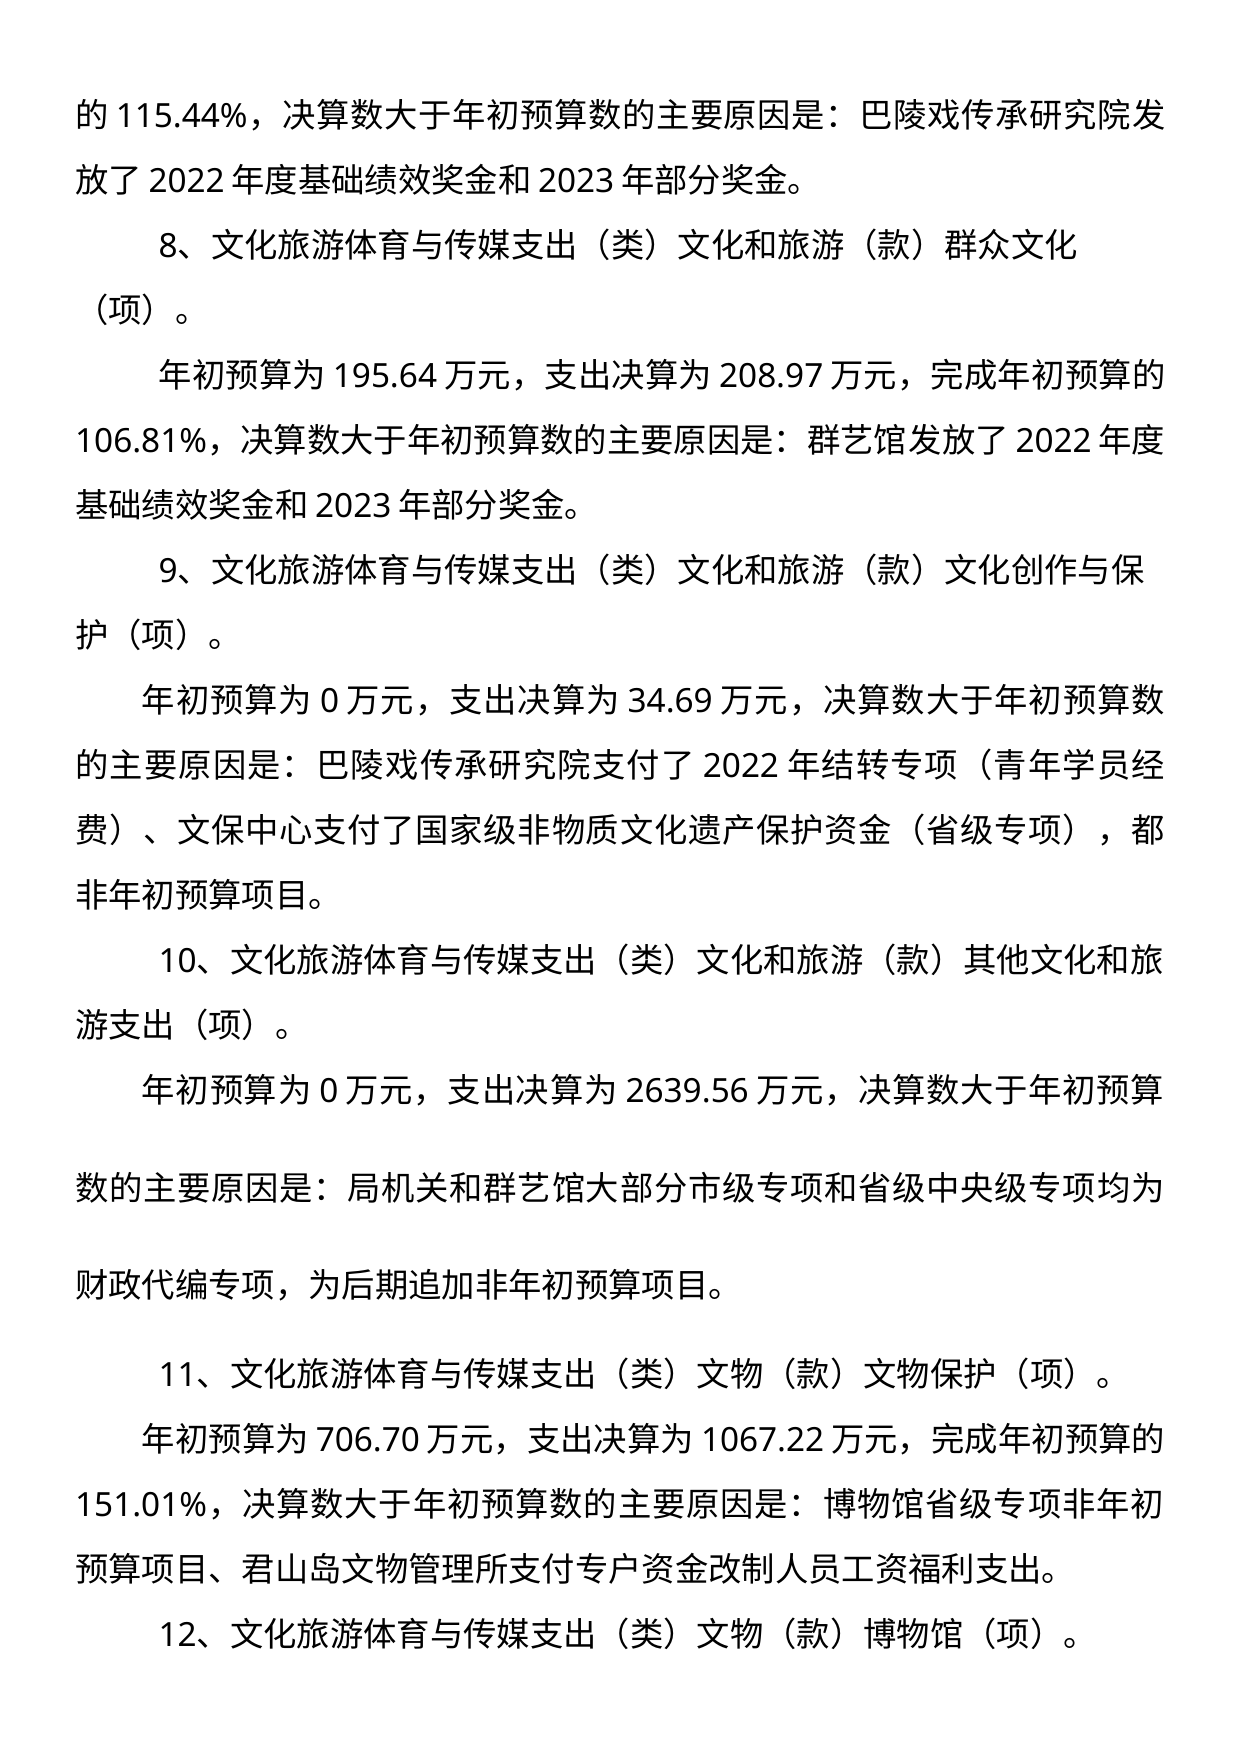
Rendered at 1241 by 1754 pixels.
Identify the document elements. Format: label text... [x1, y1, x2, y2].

text 年初预算为706.70万元，支出决算为1067.22万元，完成年初预算的151.01%，决算数大于年初预算数的主要原因是：博物馆省级专项非年初预算项目、君山岛文物管理所支付专户资金改制人员工资福利支出。 [75, 1405, 1165, 1600]
text 9、文化旅游体育与传媒支出（类）文化和旅游（款）文化创作与保护（项）。 [75, 536, 1165, 666]
text 8、文化旅游体育与传媒支出（类）文化和旅游（款）群众文化（项）。 [75, 211, 1165, 341]
text 年初预算为195.64万元，支出决算为208.97万元，完成年初预算的106.81%，决算数大于年初预算数的主要原因是：群艺馆发放了2022年度基础绩效奖金和2023年部分奖金。 [75, 341, 1165, 536]
text 年初预算为0万元，支出决算为34.69万元，决算数大于年初预算数的主要原因是：巴陵戏传承研究院支付了2022年结转专项（青年学员经费）、文保中心支付了国家级非物质文化遗产保护资金（省级专项），都非年初预算项目。 [75, 666, 1165, 926]
text 11、文化旅游体育与传媒支出（类）文物（款）文物保护（项）。 [75, 1340, 1165, 1405]
text 10、文化旅游体育与传媒支出（类）文化和旅游（款）其他文化和旅游支出（项）。 [75, 926, 1165, 1056]
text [75, 81, 1165, 211]
text 12、文化旅游体育与传媒支出（类）文物（款）博物馆（项）。 [75, 1600, 1165, 1665]
subtitle 年初预算为0万元，支出决算为2639.56万元，决算数大于年初预算数的主要原因是：局机关和群艺馆大部分市级专项和省级中央级专项均为财政代编专项，为后期追加非年初预算项目。 [75, 1056, 1165, 1316]
